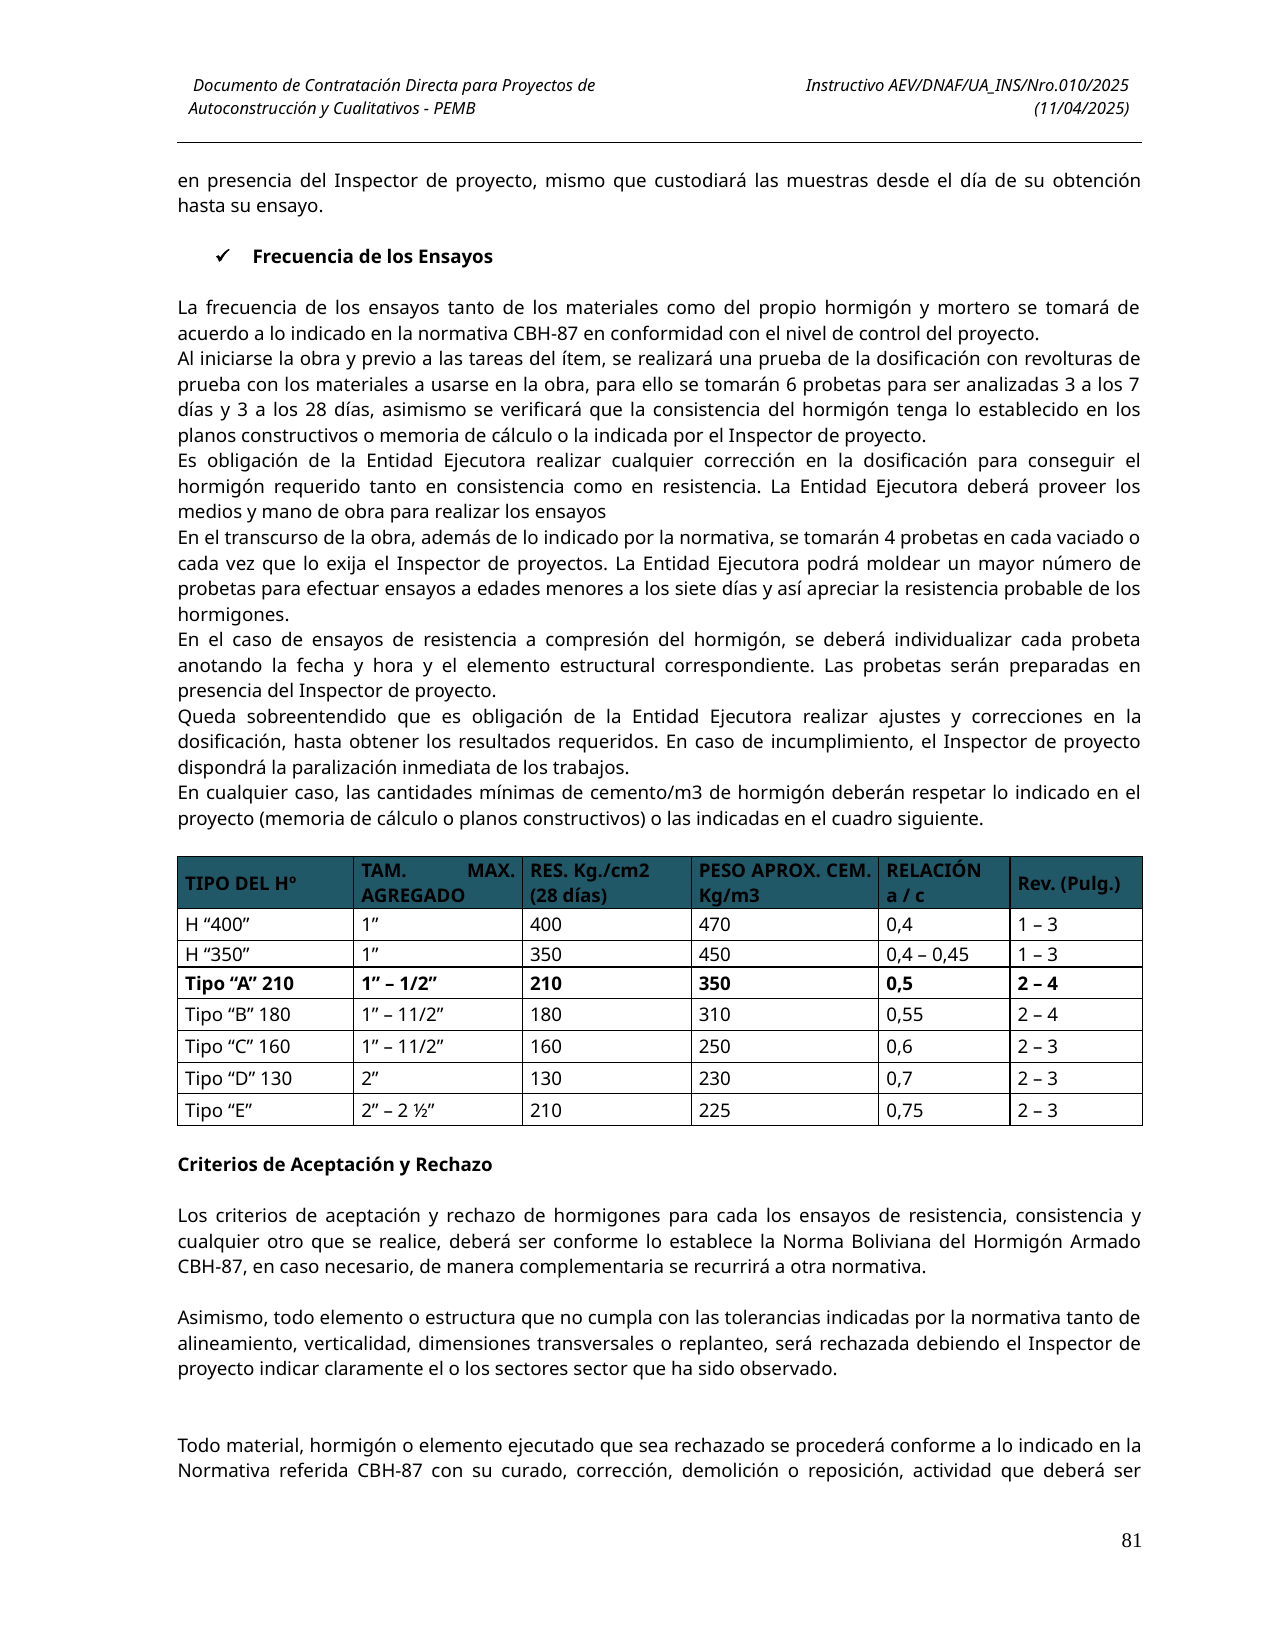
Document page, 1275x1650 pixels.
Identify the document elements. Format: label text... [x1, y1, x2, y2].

text Los criterios de aceptación y rechazo de hormigones para cada los ensayos de resistencia, consistencia y cualquier otro que se realice, deberá ser conforme lo establece la Norma Boliviana del Hormigón Armado CBH-87, en caso necesario, de manera complementaria se recurrirá a otra normativa. [177, 1203, 1142, 1279]
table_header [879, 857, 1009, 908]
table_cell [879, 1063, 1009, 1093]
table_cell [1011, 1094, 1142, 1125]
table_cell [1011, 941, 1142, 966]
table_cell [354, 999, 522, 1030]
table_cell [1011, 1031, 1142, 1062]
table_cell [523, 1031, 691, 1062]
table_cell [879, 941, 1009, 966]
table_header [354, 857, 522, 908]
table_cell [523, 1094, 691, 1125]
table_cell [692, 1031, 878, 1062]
text En el transcurso de la obra, además de lo indicado por la normativa, se tomarán 4 probetas en cada vaciado o cada vez que lo exija el Inspector de proyectos. La Entidad Ejecutora podrá moldear un mayor número de probetas para efectuar ensayos a edades menores a los siete días y así apreciar la resistencia probable de los hormigones. [177, 524, 1142, 626]
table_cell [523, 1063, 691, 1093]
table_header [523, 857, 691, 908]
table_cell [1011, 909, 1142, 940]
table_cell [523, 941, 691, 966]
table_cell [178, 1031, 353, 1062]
text En el caso de ensayos de resistencia a compresión del hormigón, se deberá individualizar cada probeta anotando la fecha y hora y el elemento estructural correspondiente. Las probetas serán preparadas en presencia del Inspector de proyecto. [177, 626, 1142, 703]
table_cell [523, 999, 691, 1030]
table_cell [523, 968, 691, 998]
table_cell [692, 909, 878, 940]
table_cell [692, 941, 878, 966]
text Asimismo, todo elemento o estructura que no cumpla con las tolerancias indicadas por la normativa tanto de alineamiento, verticalidad, dimensiones transversales o replanteo, será rechazada debiendo el Inspector de proyecto indicar claramente el o los sectores sector que ha sido observado. [177, 1305, 1142, 1381]
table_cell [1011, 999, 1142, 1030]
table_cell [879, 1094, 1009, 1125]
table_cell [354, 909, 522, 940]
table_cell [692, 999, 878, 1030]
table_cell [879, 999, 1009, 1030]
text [177, 1432, 1142, 1483]
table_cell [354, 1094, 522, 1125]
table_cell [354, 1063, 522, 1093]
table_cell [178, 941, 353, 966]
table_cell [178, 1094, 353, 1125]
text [177, 167, 1142, 218]
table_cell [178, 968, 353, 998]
text Criterios de Aceptación y Rechazo [177, 1152, 1142, 1177]
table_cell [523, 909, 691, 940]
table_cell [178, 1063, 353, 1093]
text La frecuencia de los ensayos tanto de los materiales como del propio hormigón y mortero se tomará de acuerdo a lo indicado en la normativa CBH-87 en conformidad con el nivel de control del proyecto. [177, 295, 1142, 346]
text Al iniciarse la obra y previo a las tareas del ítem, se realizará una prueba de la dosificación con revolturas de prueba con los materiales a usarse en la obra, para ello se tomarán 6 probetas para ser analizadas 3 a los 7 días y 3 a los 28 días, asimismo se verificará que la consistencia del hormigón tenga lo establecido en los planos constructivos o memoria de cálculo o la indicada por el Inspector de proyecto. [177, 346, 1142, 448]
text Queda sobreentendido que es obligación de la Entidad Ejecutora realizar ajustes y correcciones en la dosificación, hasta obtener los resultados requeridos. En caso de incumplimiento, el Inspector de proyecto dispondrá la paralización inmediata de los trabajos. [177, 703, 1142, 779]
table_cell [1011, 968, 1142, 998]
text Es obligación de la Entidad Ejecutora realizar cualquier corrección en la dosificación para conseguir el hormigón requerido tanto en consistencia como en resistencia. La Entidad Ejecutora deberá proveer los medios y mano de obra para realizar los ensayos [177, 448, 1142, 524]
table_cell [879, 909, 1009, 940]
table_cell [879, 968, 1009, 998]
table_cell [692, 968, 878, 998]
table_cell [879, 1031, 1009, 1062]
text En cualquier caso, las cantidades mínimas de cemento/m3 de hormigón deberán respetar lo indicado en el proyecto (memoria de cálculo o planos constructivos) o las indicadas en el cuadro siguiente. [177, 779, 1142, 831]
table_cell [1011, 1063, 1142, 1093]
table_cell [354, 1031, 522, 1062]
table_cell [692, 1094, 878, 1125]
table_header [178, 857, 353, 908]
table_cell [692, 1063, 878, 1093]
list Frecuencia de los Ensayos [215, 244, 1142, 269]
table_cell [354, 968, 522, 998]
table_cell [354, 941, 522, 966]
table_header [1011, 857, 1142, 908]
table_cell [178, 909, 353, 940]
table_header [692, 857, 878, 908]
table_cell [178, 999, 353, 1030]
